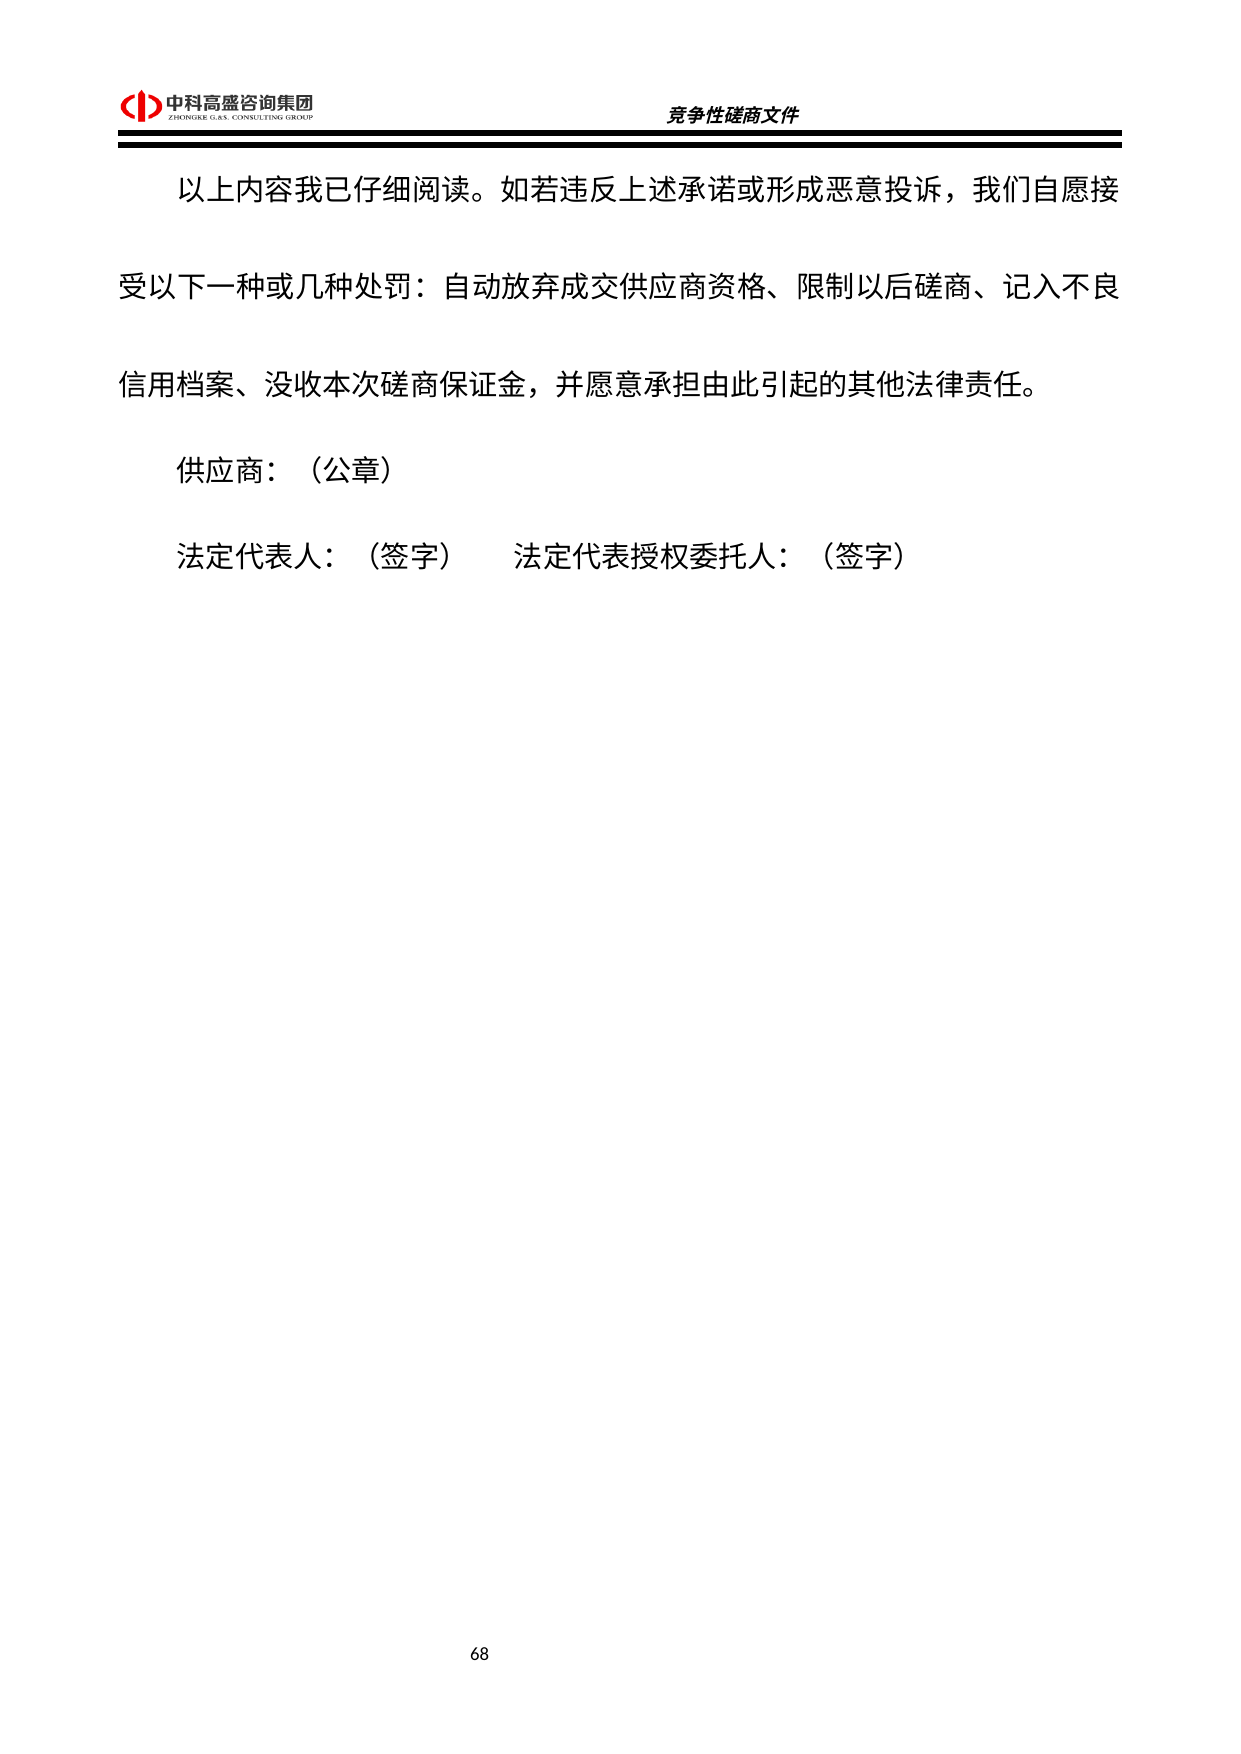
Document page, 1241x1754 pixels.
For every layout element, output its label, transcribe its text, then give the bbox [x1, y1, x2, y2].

text 法定代表人：（签字） 法定代表授权委托人：（签字） [118, 522, 1122, 587]
text 以上内容我已仔细阅读。如若违反上述承诺或形成恶意投诉，我们自愿接受以下一种或几种处罚：自动放弃成交供应商资格、限制以后磋商、记入不良信用档案、没收本次磋商保证金，并愿意承担由此引起的其他法律责任。 [118, 155, 1122, 415]
picture [118, 88, 321, 123]
text 供应商：（公章） [118, 436, 1122, 501]
